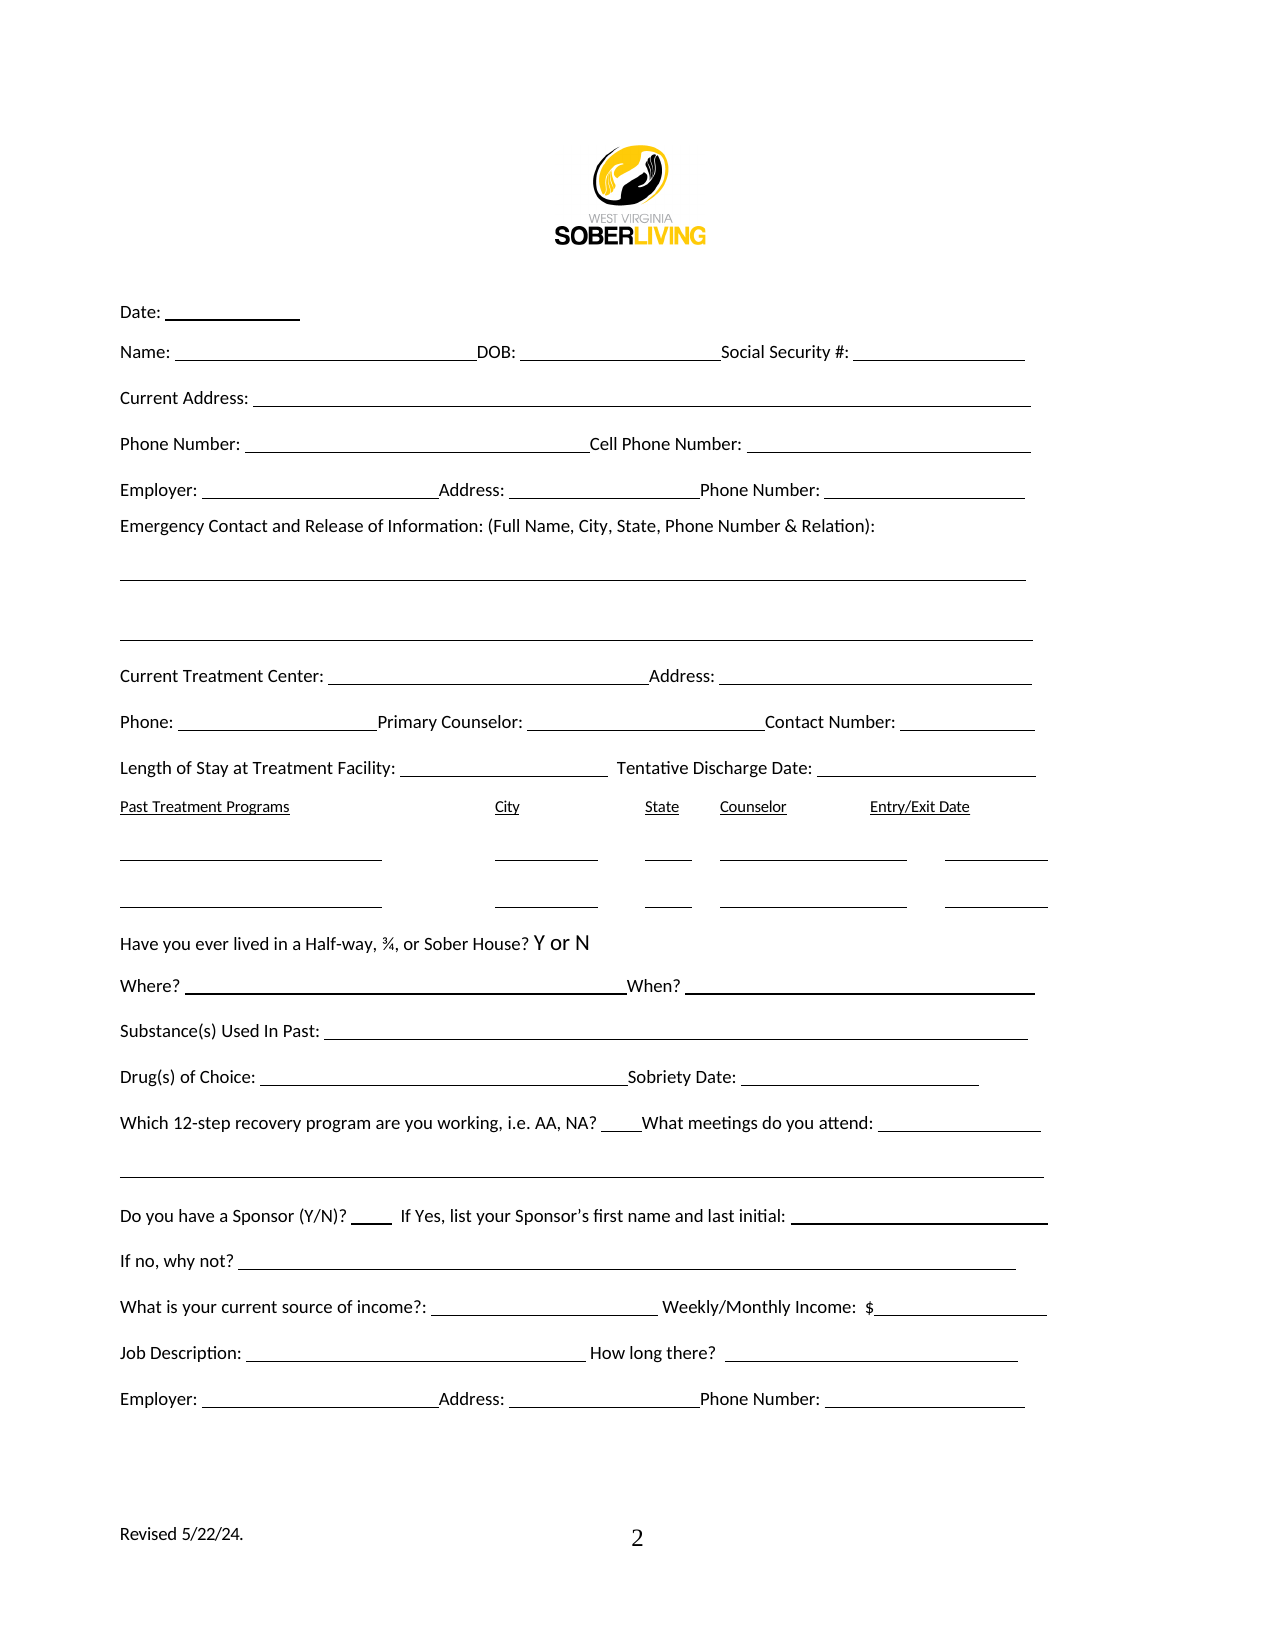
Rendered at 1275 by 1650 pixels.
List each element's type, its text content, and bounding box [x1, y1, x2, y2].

text Phone: Primary Counselor: Contact Number: [120, 710, 1181, 733]
text Drug(s) of Choice: Sobriety Date: [120, 1066, 1181, 1088]
text Substance(s) Used In Past: [120, 1020, 1181, 1043]
text Name: DOB: Social Security #: [120, 341, 1181, 363]
text Employer: Address: Phone Number: Emergency Contact and Release of Information: (Full Name, City, State, Phone Number & Relation): [120, 478, 1025, 537]
text Length of Stay at Treatment Facility: Tentative Discharge Date: [120, 756, 1181, 779]
text Where? When? [120, 974, 1181, 997]
text Past Treatment Programs City State Counselor Entry/Exit Date [120, 797, 1181, 817]
text Do you have a Sponsor (Y/N)? If Yes, list your Sponsor’s first name and last initial: [120, 1204, 1181, 1227]
text If no, why not? [120, 1249, 1181, 1272]
text Employer: Address: Phone Number: [120, 1387, 1181, 1410]
text What is your current source of income?: Weekly/Monthly Income: $ [120, 1295, 1181, 1318]
text Have you ever lived in a Half-way, ¾, or Sober House? Y or N [120, 928, 1181, 956]
text Current Treatment Center: Address: [120, 664, 1181, 687]
text Which 12-step recovery program are you working, i.e. AA, NA? What meetings do you attend: [120, 1111, 1181, 1134]
text Job Description: How long there? [120, 1341, 1181, 1364]
text Current Address: [120, 386, 1181, 409]
text Date: [120, 300, 1181, 323]
text Phone Number: Cell Phone Number: [120, 432, 1181, 455]
picture [555, 145, 706, 245]
